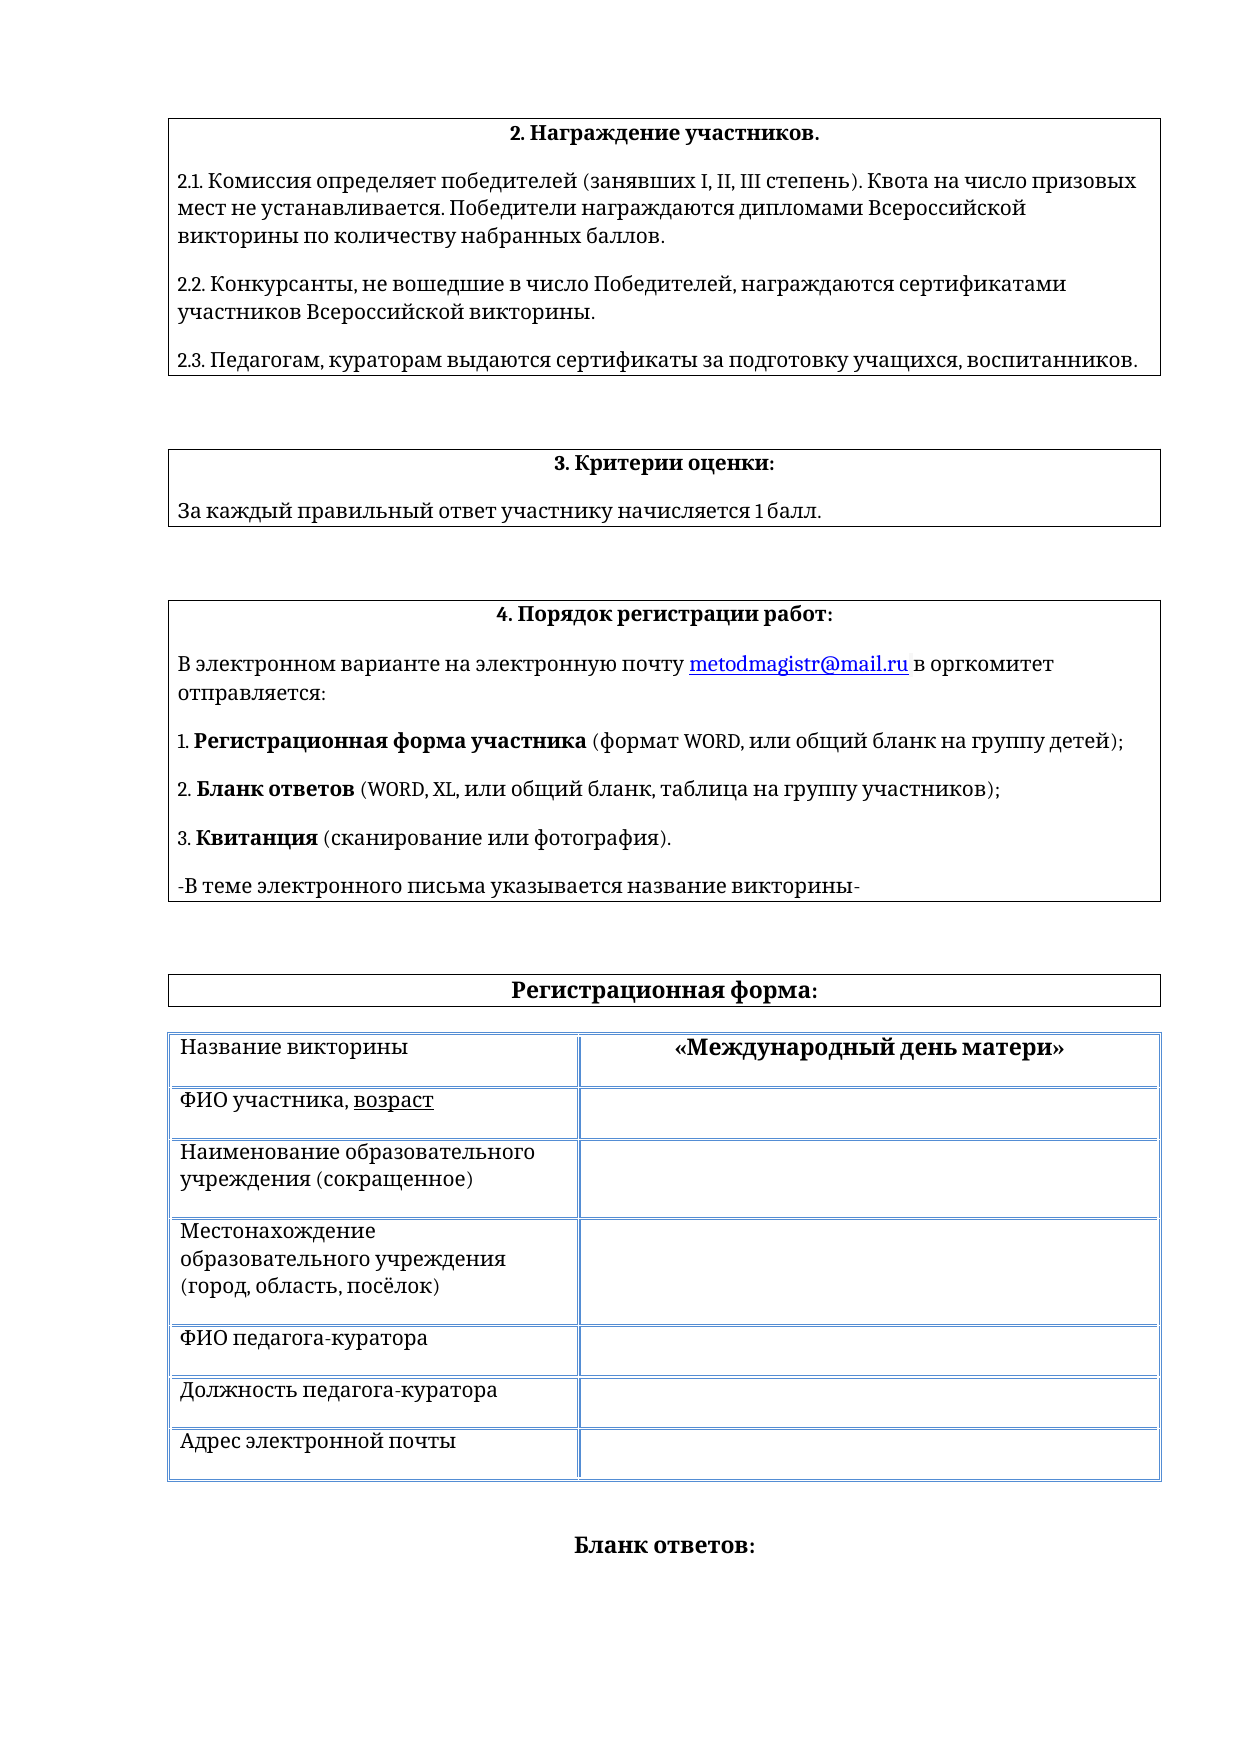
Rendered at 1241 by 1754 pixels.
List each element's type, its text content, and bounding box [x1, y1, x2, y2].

text 2. Бланк ответов (WORD, XL, или общий бланк, таблица на группу участников); [169, 775, 1160, 802]
table_cell Местонахождение образовательного учреждения (город, область, посёлок) [170, 1217, 577, 1323]
table_cell ФИО участника, возраст [170, 1086, 577, 1137]
table_cell [581, 1324, 1159, 1375]
text 1. Регистрационная форма участника (формат WORD, или общий бланк на группу детей); [169, 726, 1160, 753]
text Бланк ответов: [177, 1533, 1152, 1559]
text 4. Порядок регистрации работ: [169, 601, 1160, 627]
table_header Название викторины [170, 1033, 579, 1086]
text 3. Критерии оценки: [169, 450, 1160, 476]
text 3. Квитанция (сканирование или фотография). [169, 823, 1160, 850]
table_cell [579, 1375, 1160, 1427]
table_cell [581, 1138, 1159, 1217]
text Регистрационная форма: [169, 975, 1160, 1006]
table_cell ФИО педагога-куратора [170, 1324, 577, 1375]
table_cell Адрес электронной почты [169, 1427, 579, 1479]
table_cell Должность педагога-куратора [169, 1375, 579, 1427]
table_cell [581, 1086, 1159, 1137]
table_header «Международный день матери» [579, 1035, 1159, 1086]
text 2.3. Педагогам, кураторам выдаются сертификаты за подготовку учащихся, воспитанников. [169, 346, 1160, 375]
table_cell Наименование образовательного учреждения (сокращенное) [170, 1138, 577, 1217]
text 2.1. Комиссия определяет победителей (занявших I, II, III степень). Квота на число призовых мест не устанавливается. Победители награждаются дипломами Всероссийской викторины по количеству набранных баллов. [169, 166, 1160, 248]
text -В теме электронного письма указывается название викторины- [169, 871, 1160, 901]
text 2. Награждение участников. [169, 119, 1160, 145]
table_cell [579, 1427, 1160, 1479]
text 2.2. Конкурсанты, не вошедшие в число Победителей, награждаются сертификатами участников Всероссийской викторины. [169, 270, 1160, 324]
text В электронном варианте на электронную почту metodmagistr@mail.ru в оргкомитет отправляется: [169, 648, 1160, 705]
text За каждый правильный ответ участнику начисляется 1 балл. [169, 497, 1160, 526]
table_cell [581, 1217, 1159, 1323]
